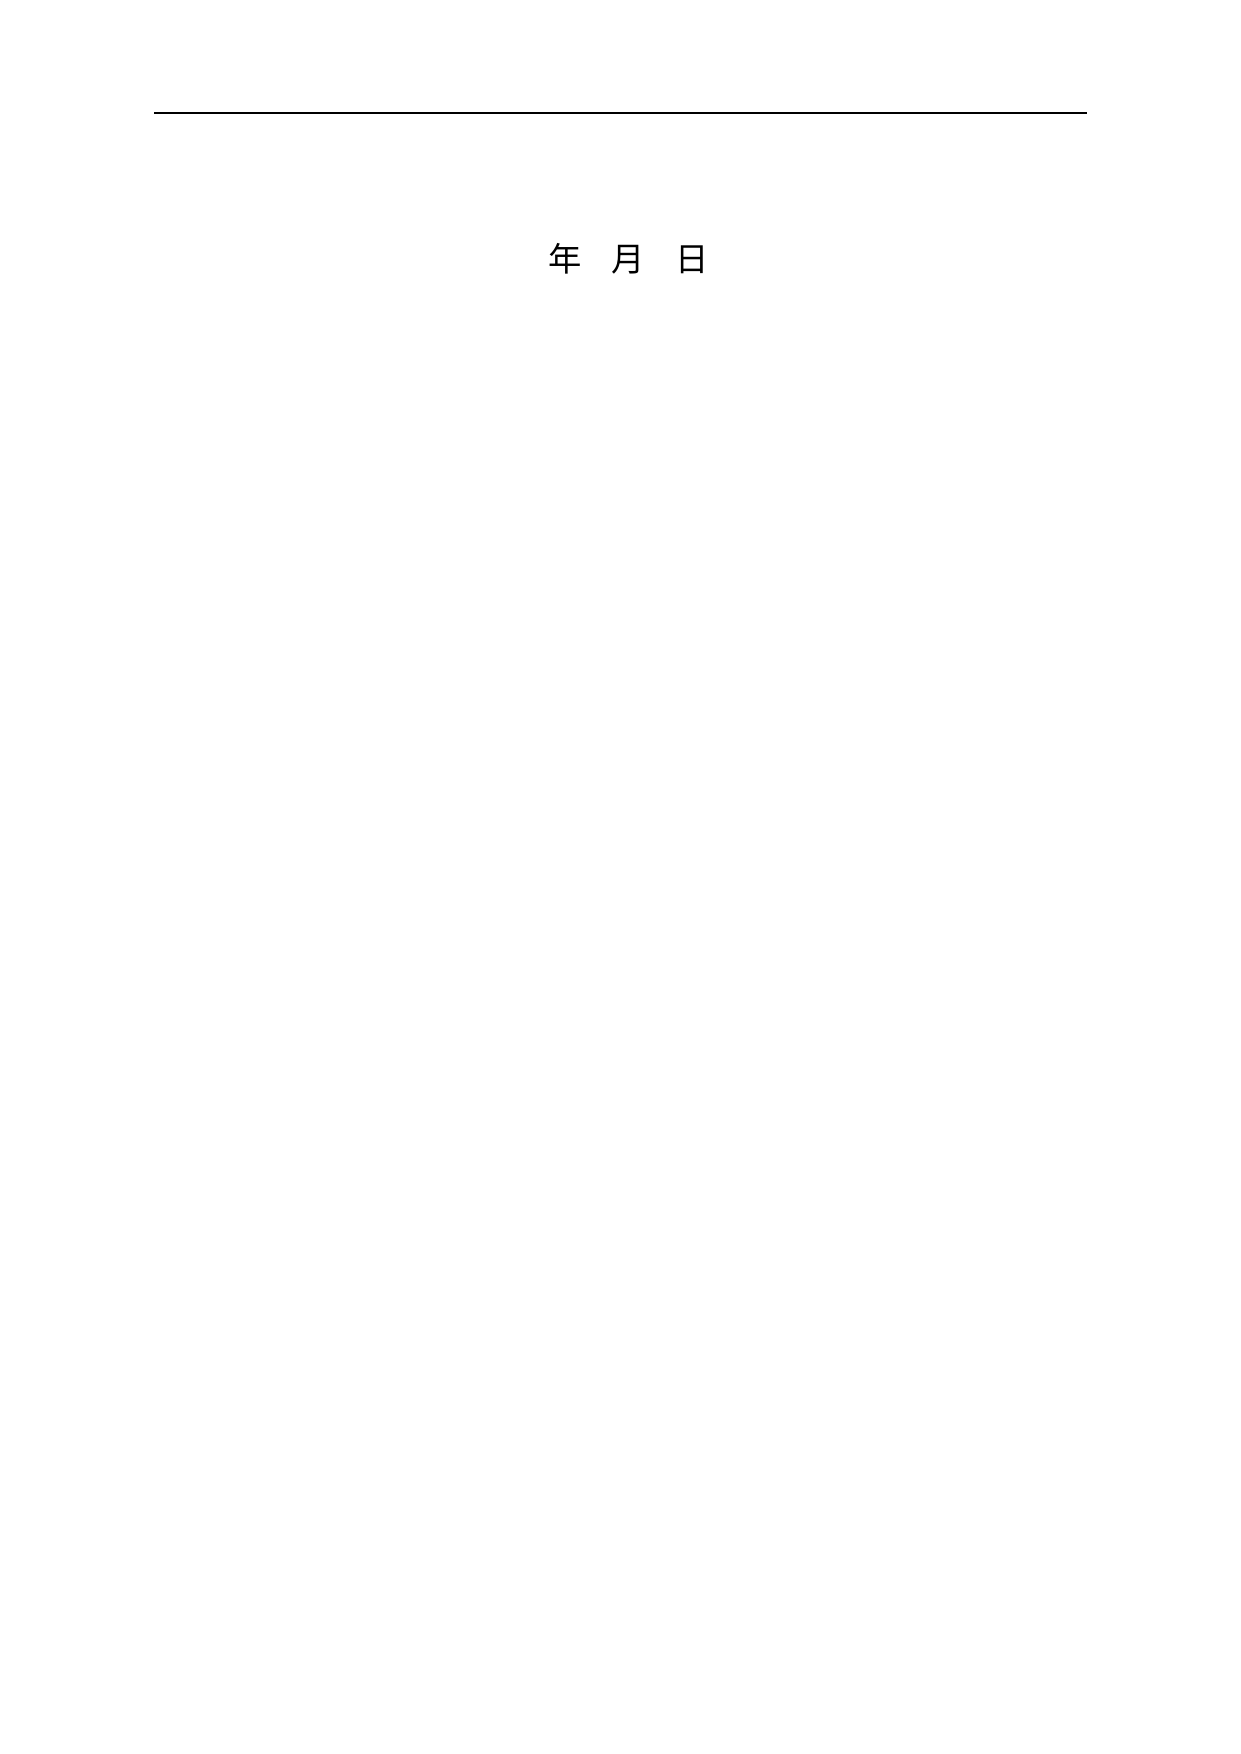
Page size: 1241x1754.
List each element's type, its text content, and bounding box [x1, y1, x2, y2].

text 年 月 日 [153, 233, 1087, 281]
